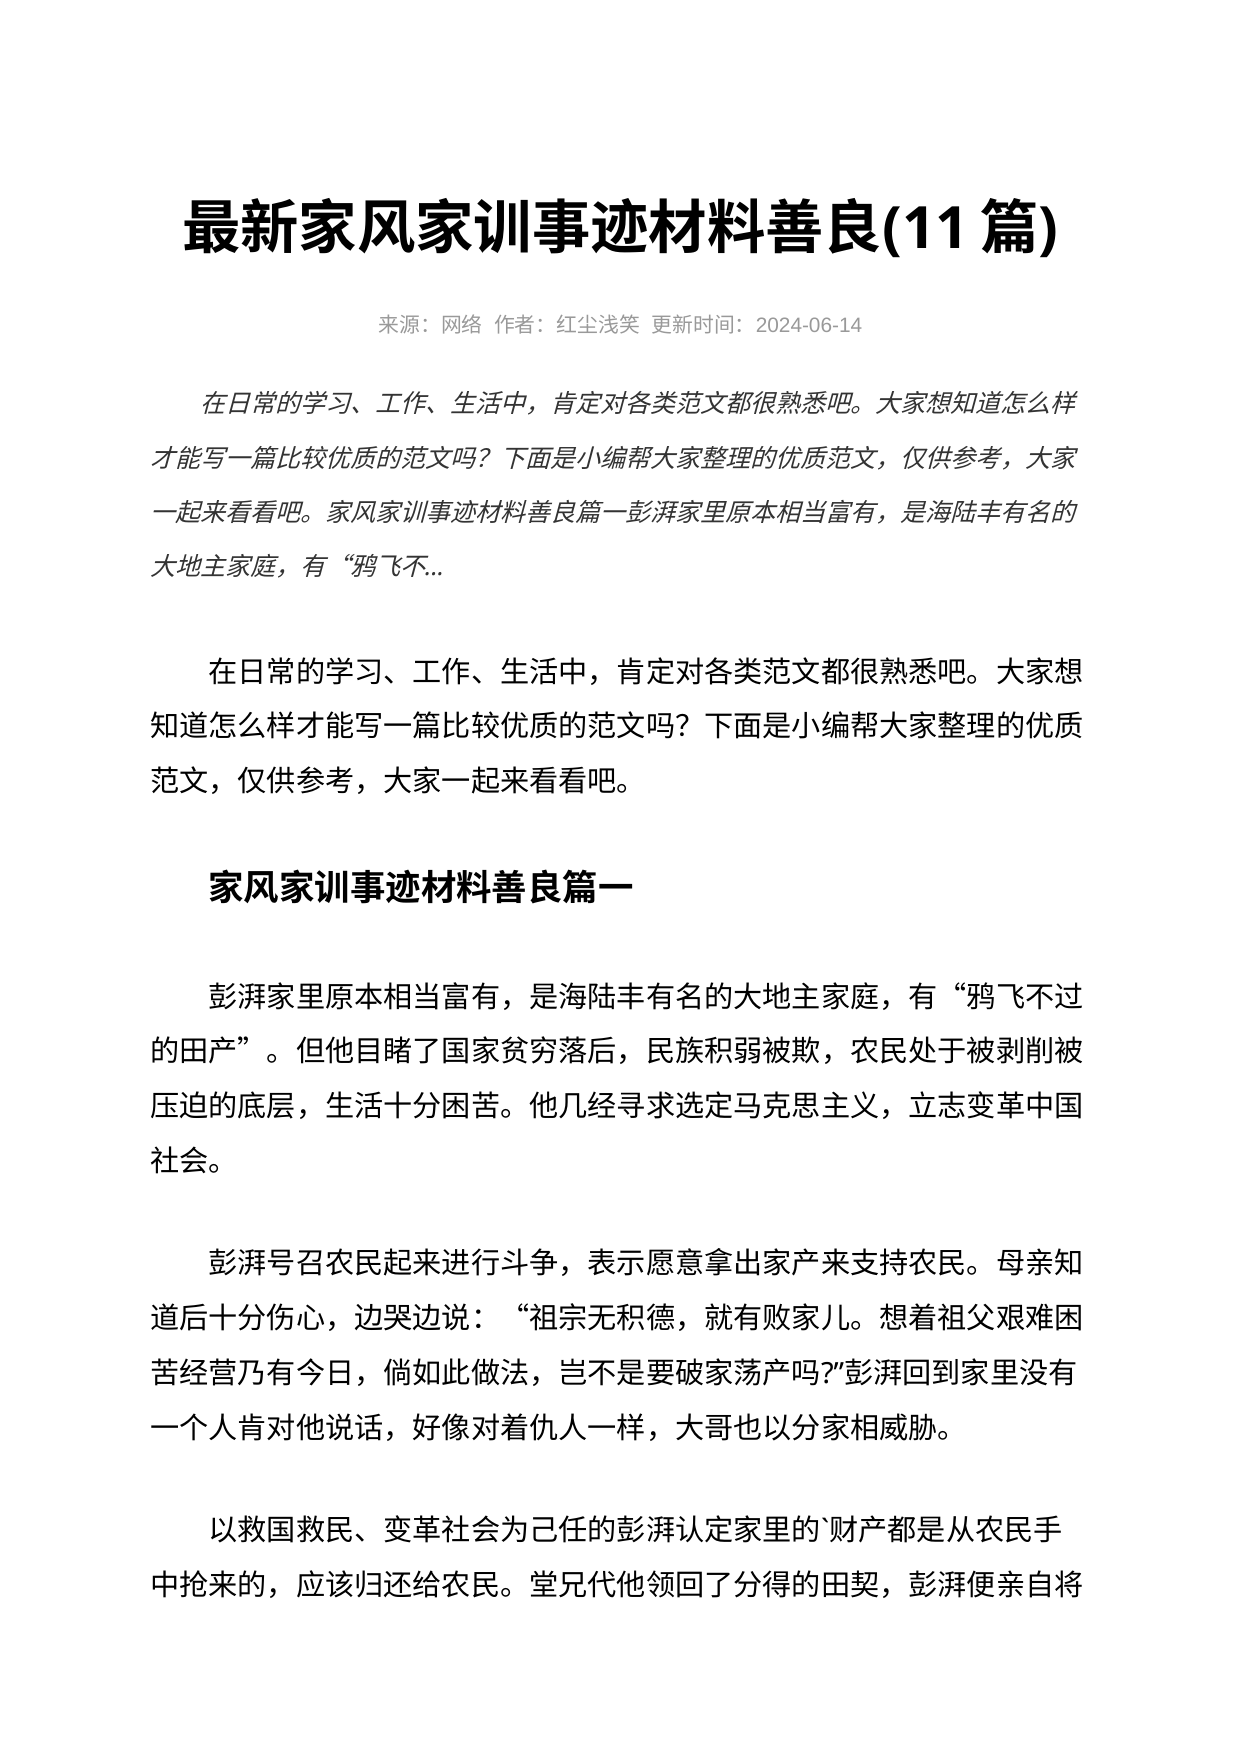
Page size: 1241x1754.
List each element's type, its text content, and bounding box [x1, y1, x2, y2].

text 彭湃家里原本相当富有，是海陆丰有名的大地主家庭，有“鸦飞不过的田产”。但他目睹了国家贫穷落后，民族积弱被欺，农民处于被剥削被压迫的底层，生活十分困苦。他几经寻求选定马克思主义，立志变革中国社会。 [150, 973, 1090, 1180]
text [150, 1506, 1090, 1603]
subtitle 最新家风家训事迹材料善良(11篇) [150, 181, 1090, 266]
text 在日常的学习、工作、生活中，肯定对各类范文都很熟悉吧。大家想知道怎么样才能写一篇比较优质的范文吗？下面是小编帮大家整理的优质范文，仅供参考，大家一起来看看吧。家风家训事迹材料善良篇一彭湃家里原本相当富有，是海陆丰有名的大地主家庭，有“鸦飞不... [150, 384, 1090, 583]
text 彭湃号召农民起来进行斗争，表示愿意拿出家产来支持农民。母亲知道后十分伤心，边哭边说：“祖宗无积德，就有败家儿。想着祖父艰难困苦经营乃有今日，倘如此做法，岂不是要破家荡产吗?”彭湃回到家里没有一个人肯对他说话，好像对着仇人一样，大哥也以分家相威胁。 [150, 1239, 1090, 1447]
text 在日常的学习、工作、生活中，肯定对各类范文都很熟悉吧。大家想知道怎么样才能写一篇比较优质的范文吗？下面是小编帮大家整理的优质范文，仅供参考，大家一起来看看吧。 [150, 648, 1090, 800]
text 来源：网络 作者：红尘浅笑 更新时间：2024-06-14 [150, 313, 1090, 337]
text 家风家训事迹材料善良篇一 [150, 860, 1090, 911]
